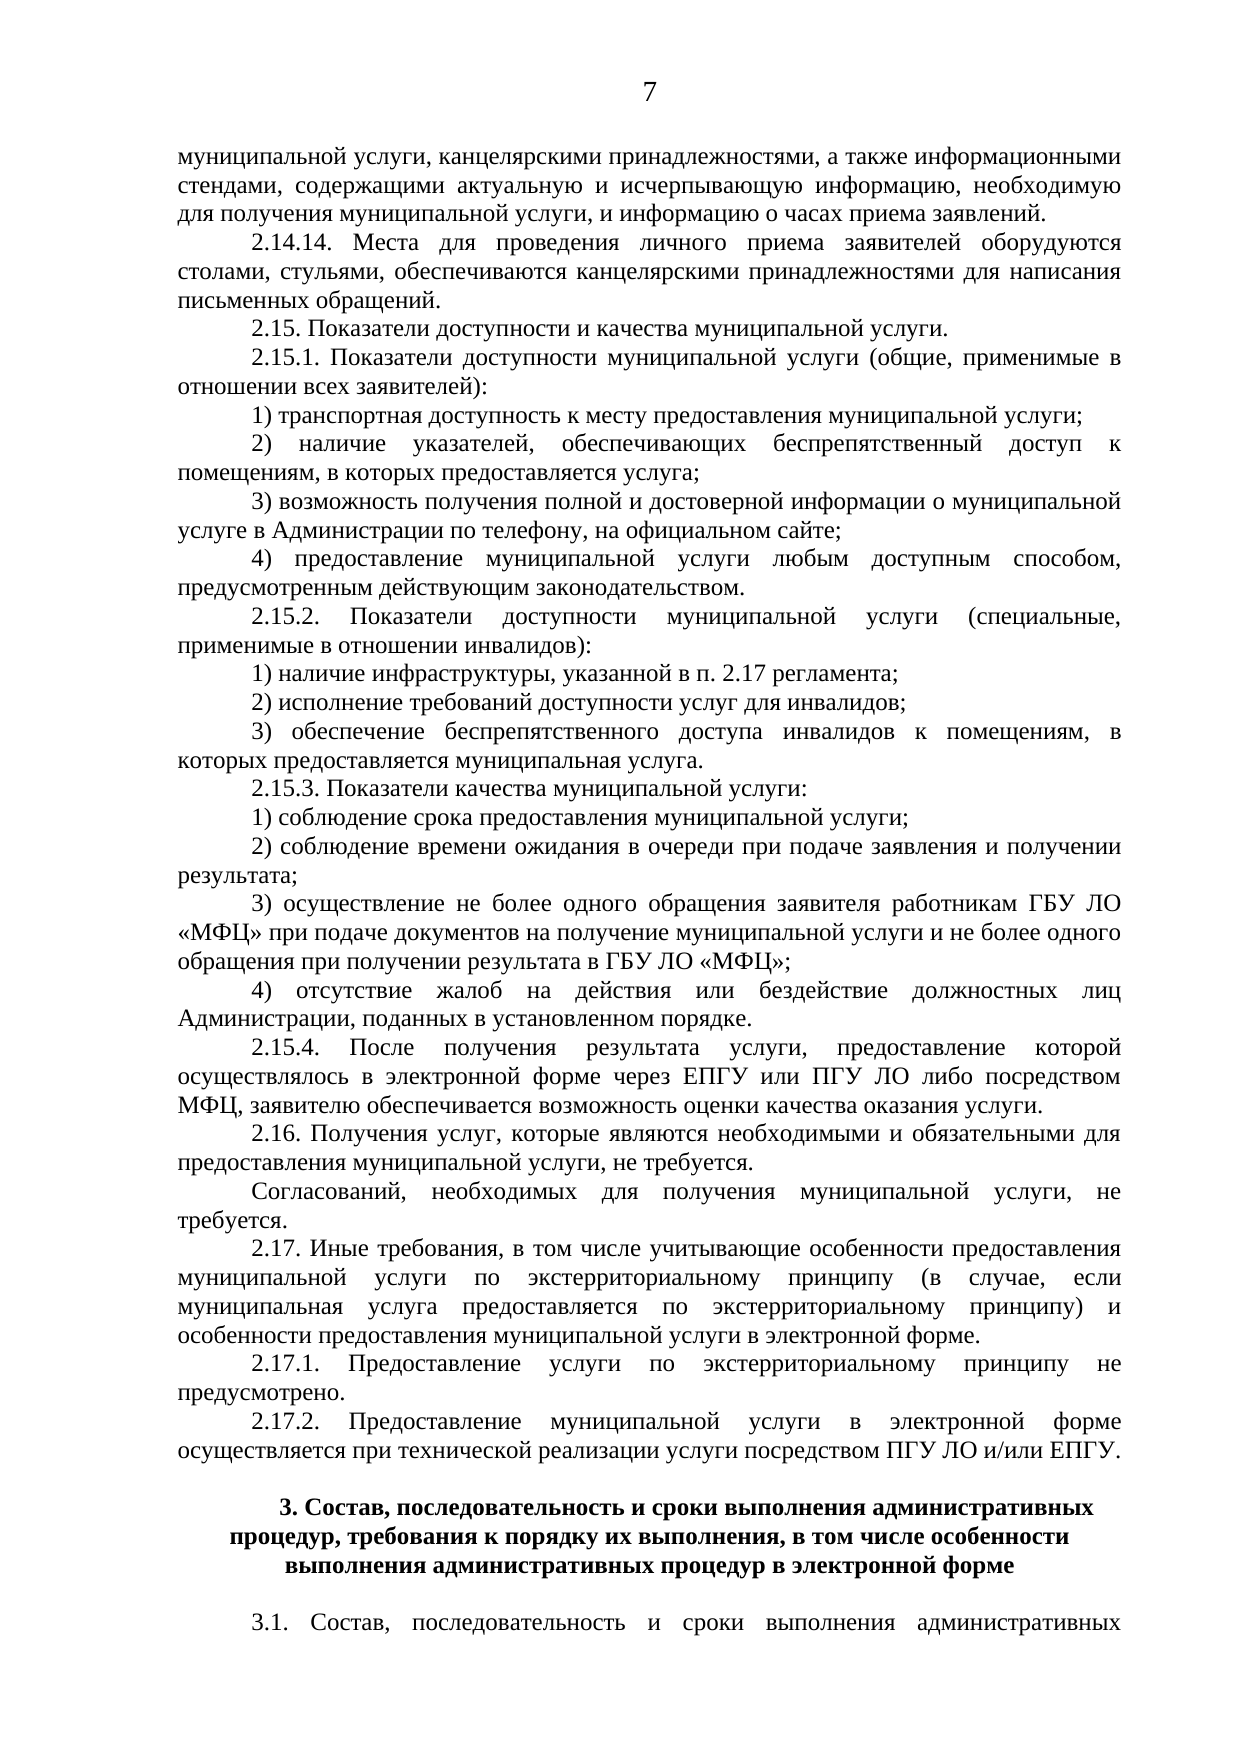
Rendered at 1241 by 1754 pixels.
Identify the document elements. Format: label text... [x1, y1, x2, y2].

text 2.17.1. Предоставление услуги по экстерриториальному принципу не предусмотрено. [177, 1348, 1122, 1406]
text 2.16. Получения услуг, которые являются необходимыми и обязательными для предоставления муниципальной услуги, не требуется. [177, 1118, 1122, 1176]
text 3) возможность получения полной и достоверной информации о муниципальной услуге в Администрации по телефону, на официальном сайте; [177, 486, 1122, 543]
text 3. Состав, последовательность и сроки выполнения административных процедур, требования к порядку их выполнения, в том числе особенности выполнения административных процедур в электронной форме [177, 1492, 1122, 1578]
text 1) транспортная доступность к месту предоставления муниципальной услуги; [177, 400, 1122, 428]
text 4) отсутствие жалоб на действия или бездействие должностных лиц Администрации, поданных в установленном порядке. [177, 975, 1122, 1032]
text 3) обеспечение беспрепятственного доступа инвалидов к помещениям, в которых предоставляется муниципальная услуга. [177, 716, 1122, 773]
text 2.15.1. Показатели доступности муниципальной услуги (общие, применимые в отношении всех заявителей): [177, 342, 1122, 400]
text 2.17.2. Предоставление муниципальной услуги в электронной форме осуществляется при технической реализации услуги посредством ПГУ ЛО и/или ЕПГУ. [177, 1406, 1122, 1463]
text 2.15.4. После получения результата услуги, предоставление которой осуществлялось в электронной форме через ЕПГУ или ПГУ ЛО либо посредством МФЦ, заявителю обеспечивается возможность оценки качества оказания услуги. [177, 1032, 1122, 1118]
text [177, 141, 1122, 227]
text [177, 1607, 1122, 1636]
text 2.17. Иные требования, в том числе учитывающие особенности предоставления муниципальной услуги по экстерриториальному принципу (в случае, если муниципальная услуга предоставляется по экстерриториальному принципу) и особенности предоставления муниципальной услуги в электронной форме. [177, 1233, 1122, 1348]
text 2.15.2. Показатели доступности муниципальной услуги (специальные, применимые в отношении инвалидов): [177, 601, 1122, 658]
text 2) наличие указателей, обеспечивающих беспрепятственный доступ к помещениям, в которых предоставляется услуга; [177, 428, 1122, 486]
text 1) наличие инфраструктуры, указанной в п. 2.17 регламента; [177, 658, 1122, 687]
text 1) соблюдение срока предоставления муниципальной услуги; [177, 802, 1122, 831]
text 2) соблюдение времени ожидания в очереди при подаче заявления и получении результата; [177, 831, 1122, 888]
text Согласований, необходимых для получения муниципальной услуги, не требуется. [177, 1176, 1122, 1233]
text 2.15.3. Показатели качества муниципальной услуги: [177, 773, 1122, 802]
text 2.14.14. Места для проведения личного приема заявителей оборудуются столами, стульями, обеспечиваются канцелярскими принадлежностями для написания письменных обращений. [177, 227, 1122, 313]
text 2.15. Показатели доступности и качества муниципальной услуги. [177, 313, 1122, 342]
text 4) предоставление муниципальной услуги любым доступным способом, предусмотренным действующим законодательством. [177, 543, 1122, 601]
text 3) осуществление не более одного обращения заявителя работникам ГБУ ЛО «МФЦ» при подаче документов на получение муниципальной услуги и не более одного обращения при получении результата в ГБУ ЛО «МФЦ»; [177, 888, 1122, 975]
text 2) исполнение требований доступности услуг для инвалидов; [177, 687, 1122, 716]
